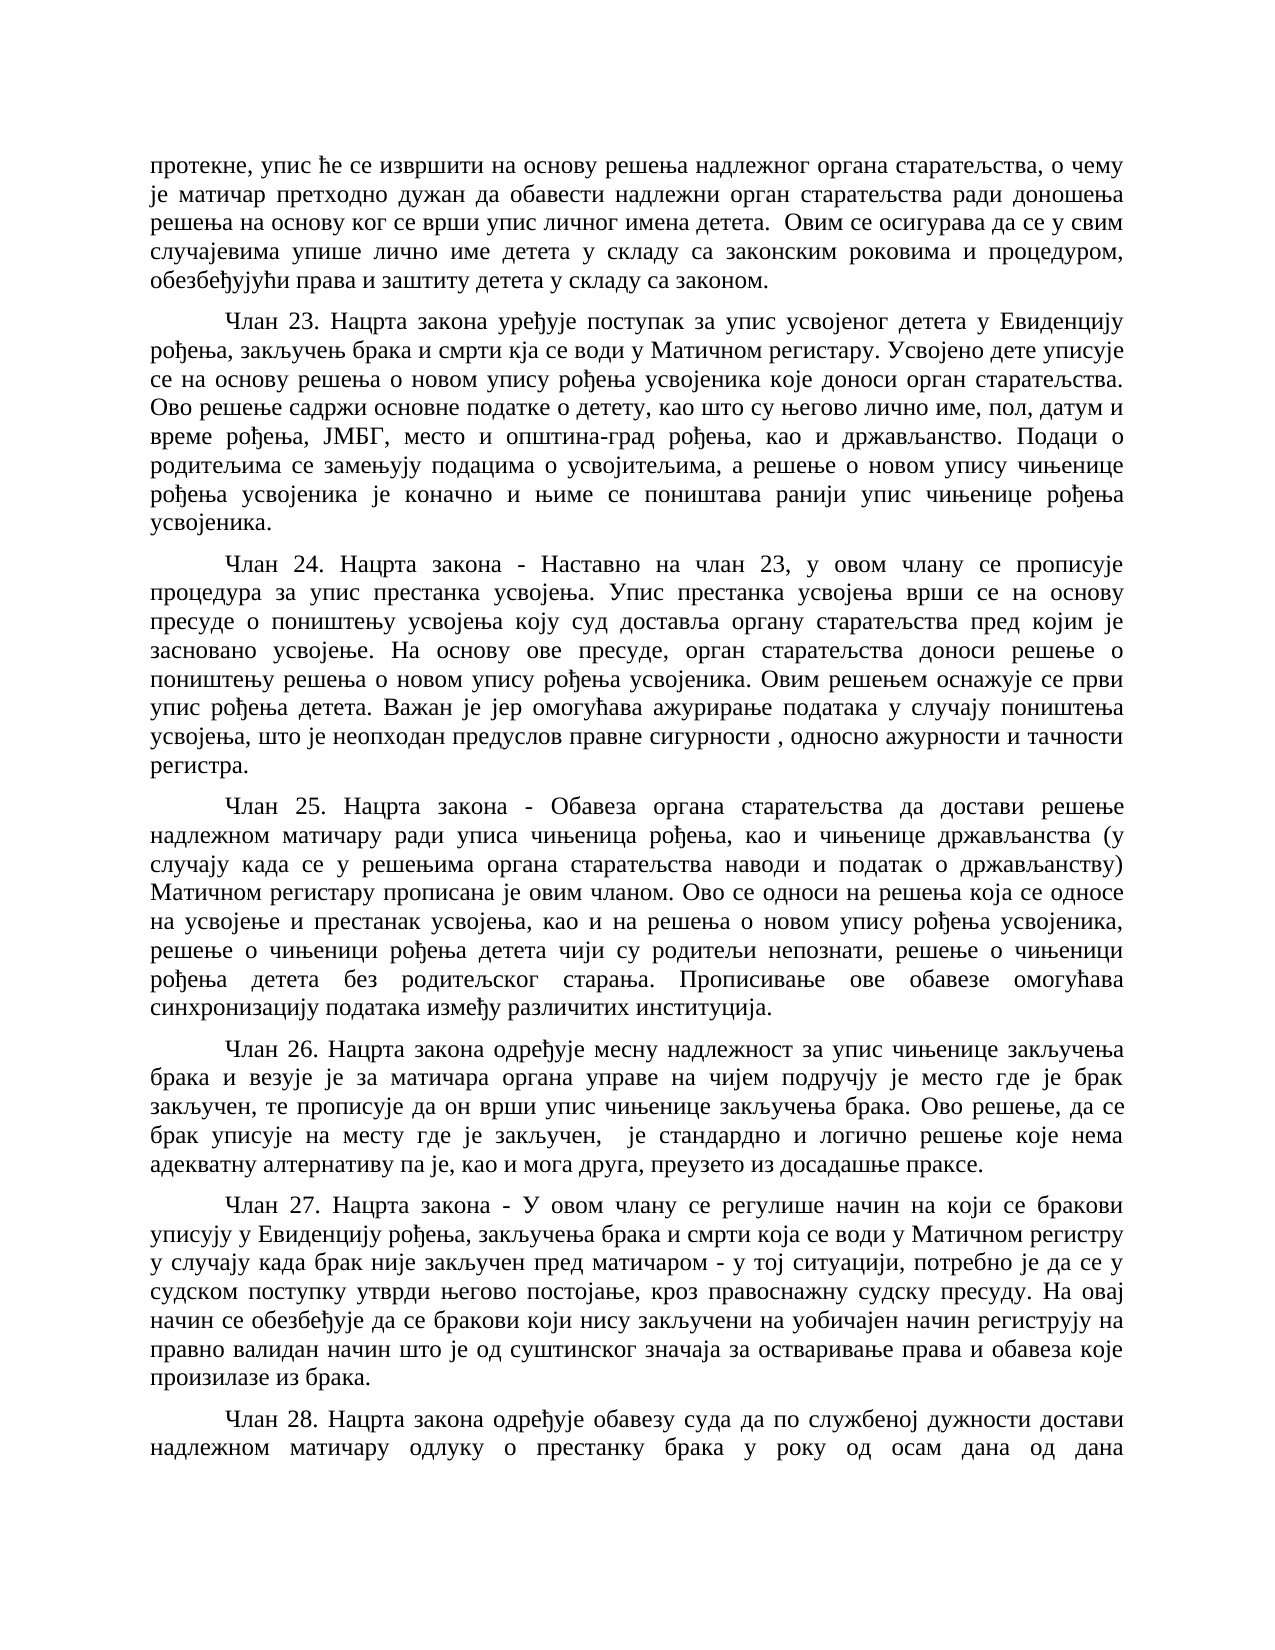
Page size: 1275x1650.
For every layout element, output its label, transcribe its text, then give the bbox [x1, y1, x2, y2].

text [150, 150, 1125, 294]
text Члан 25. Нацрта закона - Обавеза органа старатељства да достави решење надлежном матичару ради уписа чињеница рођења, као и чињенице држављанства (у случају када се у решењима органа старатељства наводи и податак о држављанству) Матичном регистару прописана је овим чланом. Ово се односи на решења која се односе на усвојење и престанак усвојења, као и на решења о новом упису рођења усвојеника, решење о чињеници рођења детета чији су родитељи непознати, решење о чињеници рођења детета без родитељског старања. Прописивање ове обавезе омогућава синхронизацију података између различитих институција. [150, 791, 1125, 1021]
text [150, 1404, 1125, 1461]
text Члан 27. Нацрта закона - У овом члану се регулише начин на који се бракови уписују у Евиденцију рођења, закључења брака и смрти која се води у Матичном регистру у случају када брак није закључен пред матичаром - у тој ситуацији, потребно је да се у судском поступку утврди његово постојање, кроз правоснажну судску пресуду. На овај начин се обезбеђује да се бракови који нису закључени на уобичајен начин региструју на правно валидан начин што је од суштинског значаја за остваривање права и обавеза које произилазе из брака. [150, 1190, 1125, 1391]
text Члан 26. Нацрта закона одређује месну надлежност за упис чињенице закључења брака и везује је за матичара органа управе на чијем подручју је место где је брак закључен, те прописује да он врши упис чињенице закључења брака. Ово решење, да се брак уписује на месту где је закључен, је стандардно и логично решење које нема адекватну алтернативу па је, као и мога друга, преузето из досадашње праксе. [150, 1034, 1125, 1177]
text Члан 24. Нацрта закона - Наставно на члан 23, у овом члану се прописује процедура за упис престанка усвојења. Упис престанка усвојења врши се на основу пресуде о поништењу усвојења коју суд доставља органу старатељства пред којим је засновано усвојење. На основу ове пресуде, орган старатељства доноси решење о поништењу решења о новом упису рођења усвојеника. Овим решењем оснажује се први упис рођења детета. Важан је јер омогућава ажурирање података у случају поништења усвојења, што је неопходан предуслов правне сигурности , односно ажурности и тачности регистра. [150, 549, 1125, 779]
text Члан 23. Нацрта закона уређује поступак за упис усвојеног детета у Евиденцију рођења, закључењ брака и смрти кја се води у Матичном регистару. Усвојено дете уписује се на основу решења о новом упису рођења усвојеника које доноси орган старатељства. Ово решење садржи основне податке о детету, као што су његово лично име, пол, датум и време рођења, ЈМБГ, место и општина-град рођења, као и држављанство. Подаци о родитељима се замењују подацима о усвојитељима, а решење о новом упису чињенице рођења усвојеника је коначно и њиме се поништава ранији упис чињенице рођења усвојеника. [150, 306, 1125, 536]
